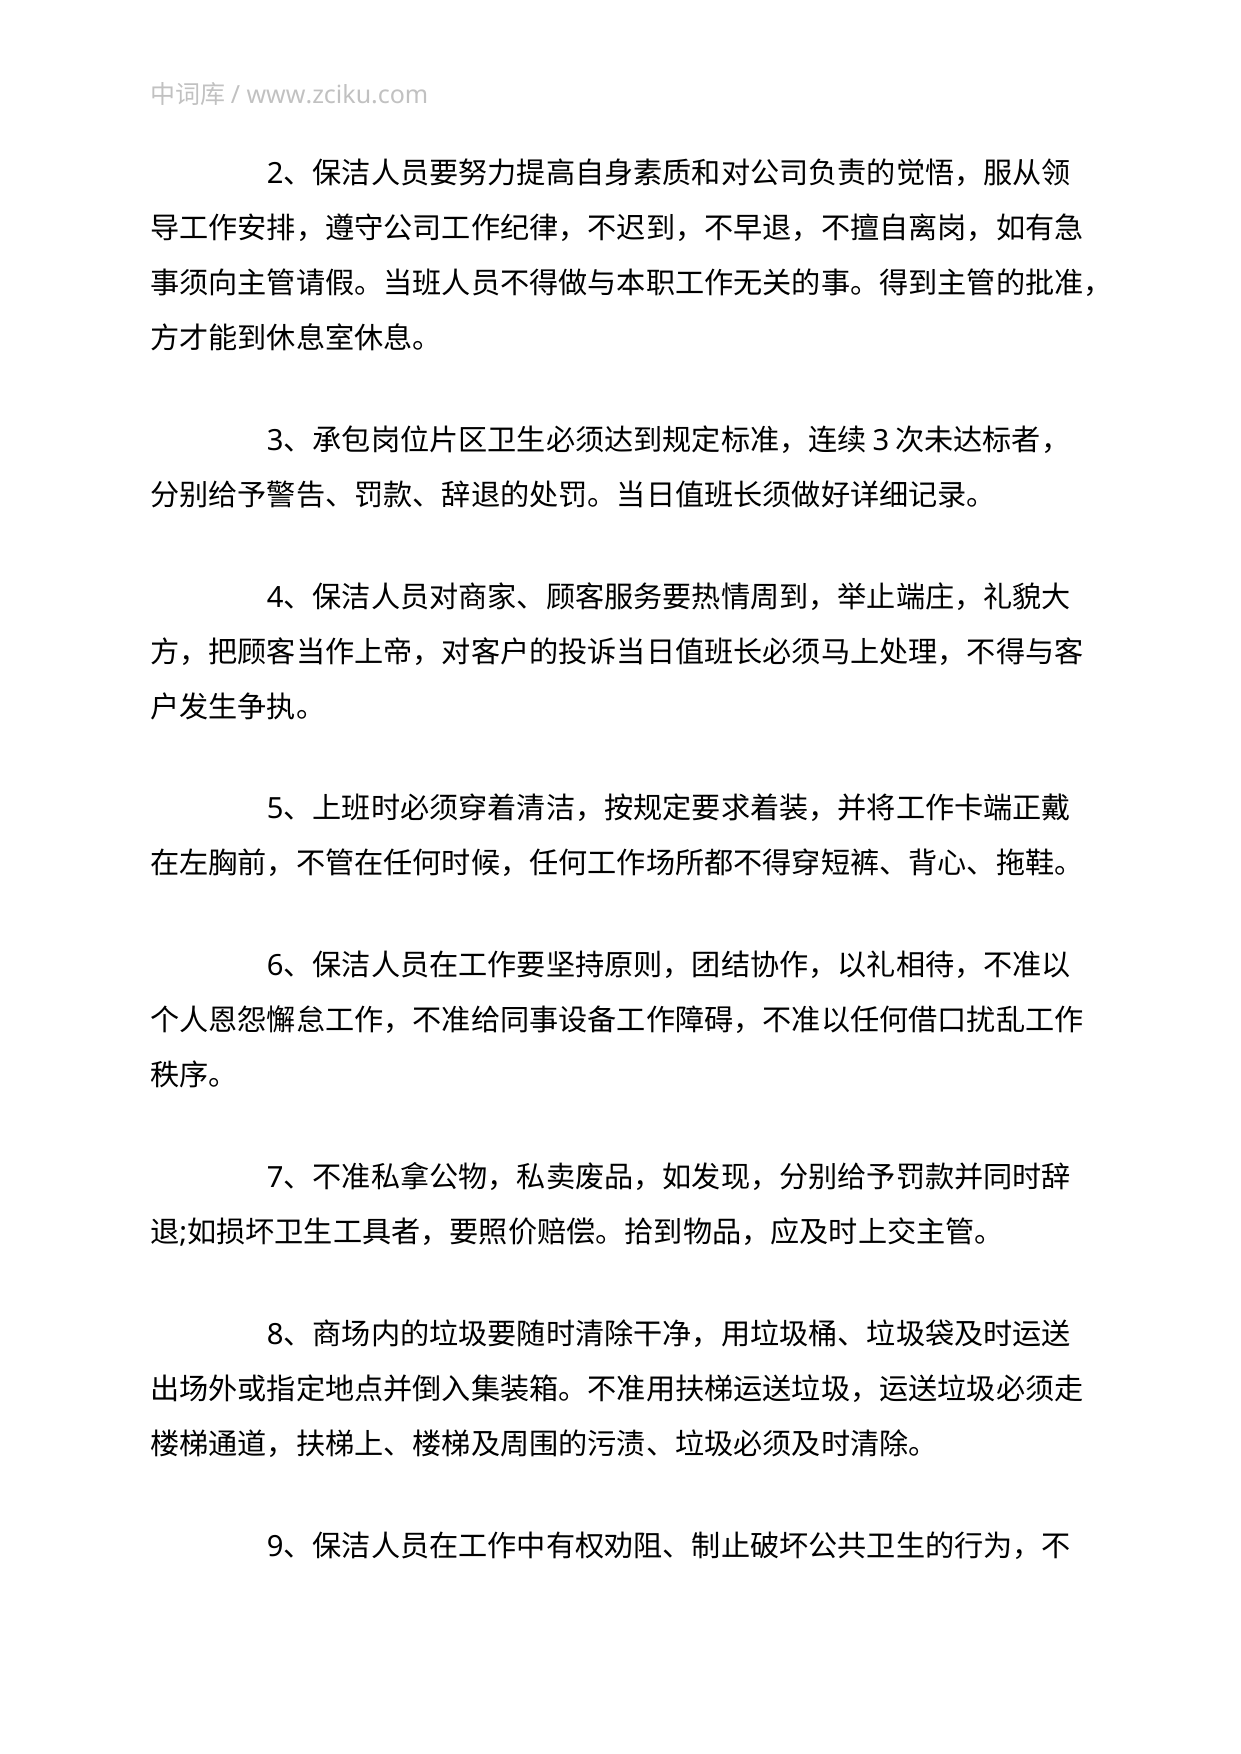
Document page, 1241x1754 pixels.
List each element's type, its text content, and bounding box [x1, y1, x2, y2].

text 5、上班时必须穿着清洁，按规定要求着装，并将工作卡端正戴在左胸前，不管在任何时候，任何工作场所都不得穿短裤、背心、拖鞋。 [150, 785, 1090, 882]
text 2、保洁人员要努力提高自身素质和对公司负责的觉悟，服从领导工作安排，遵守公司工作纪律，不迟到，不早退，不擅自离岗，如有急事须向主管请假。当班人员不得做与本职工作无关的事。得到主管的批准，方才能到休息室休息。 [150, 150, 1090, 357]
text 7、不准私拿公物，私卖废品，如发现，分别给予罚款并同时辞退;如损坏卫生工具者，要照价赔偿。拾到物品，应及时上交主管。 [150, 1153, 1090, 1251]
text 8、商场内的垃圾要随时清除干净，用垃圾桶、垃圾袋及时运送出场外或指定地点并倒入集装箱。不准用扶梯运送垃圾，运送垃圾必须走楼梯通道，扶梯上、楼梯及周围的污渍、垃圾必须及时清除。 [150, 1310, 1090, 1463]
text 3、承包岗位片区卫生必须达到规定标准，连续3次未达标者，分别给予警告、罚款、辞退的处罚。当日值班长须做好详细记录。 [150, 417, 1090, 514]
text 6、保洁人员在工作要坚持原则，团结协作，以礼相待，不准以个人恩怨懈怠工作，不准给同事设备工作障碍，不准以任何借口扰乱工作秩序。 [150, 942, 1090, 1094]
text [150, 1522, 1090, 1564]
text 4、保洁人员对商家、顾客服务要热情周到，举止端庄，礼貌大方，把顾客当作上帝，对客户的投诉当日值班长必须马上处理，不得与客户发生争执。 [150, 573, 1090, 726]
